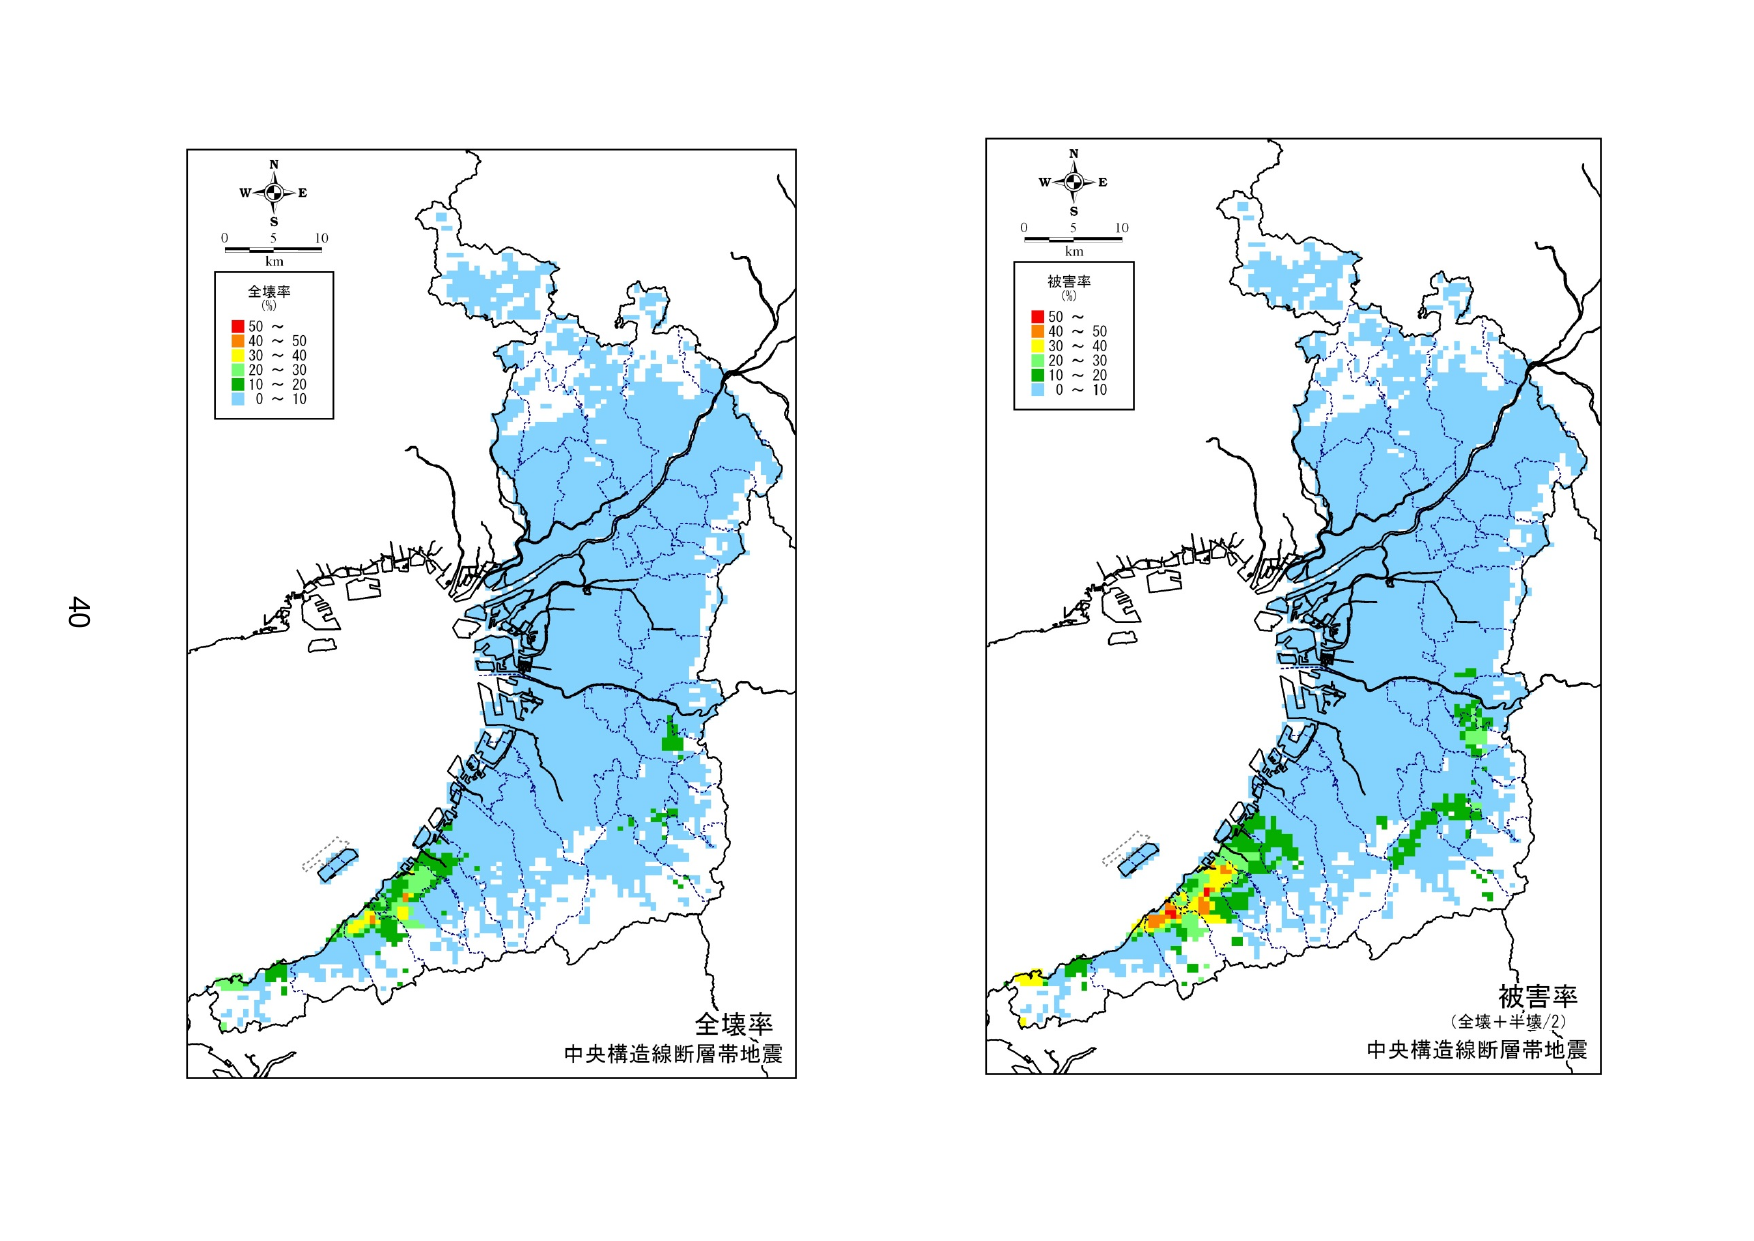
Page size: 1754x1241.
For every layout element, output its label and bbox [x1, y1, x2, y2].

picture [184, 146, 798, 1080]
picture [983, 135, 1603, 1076]
